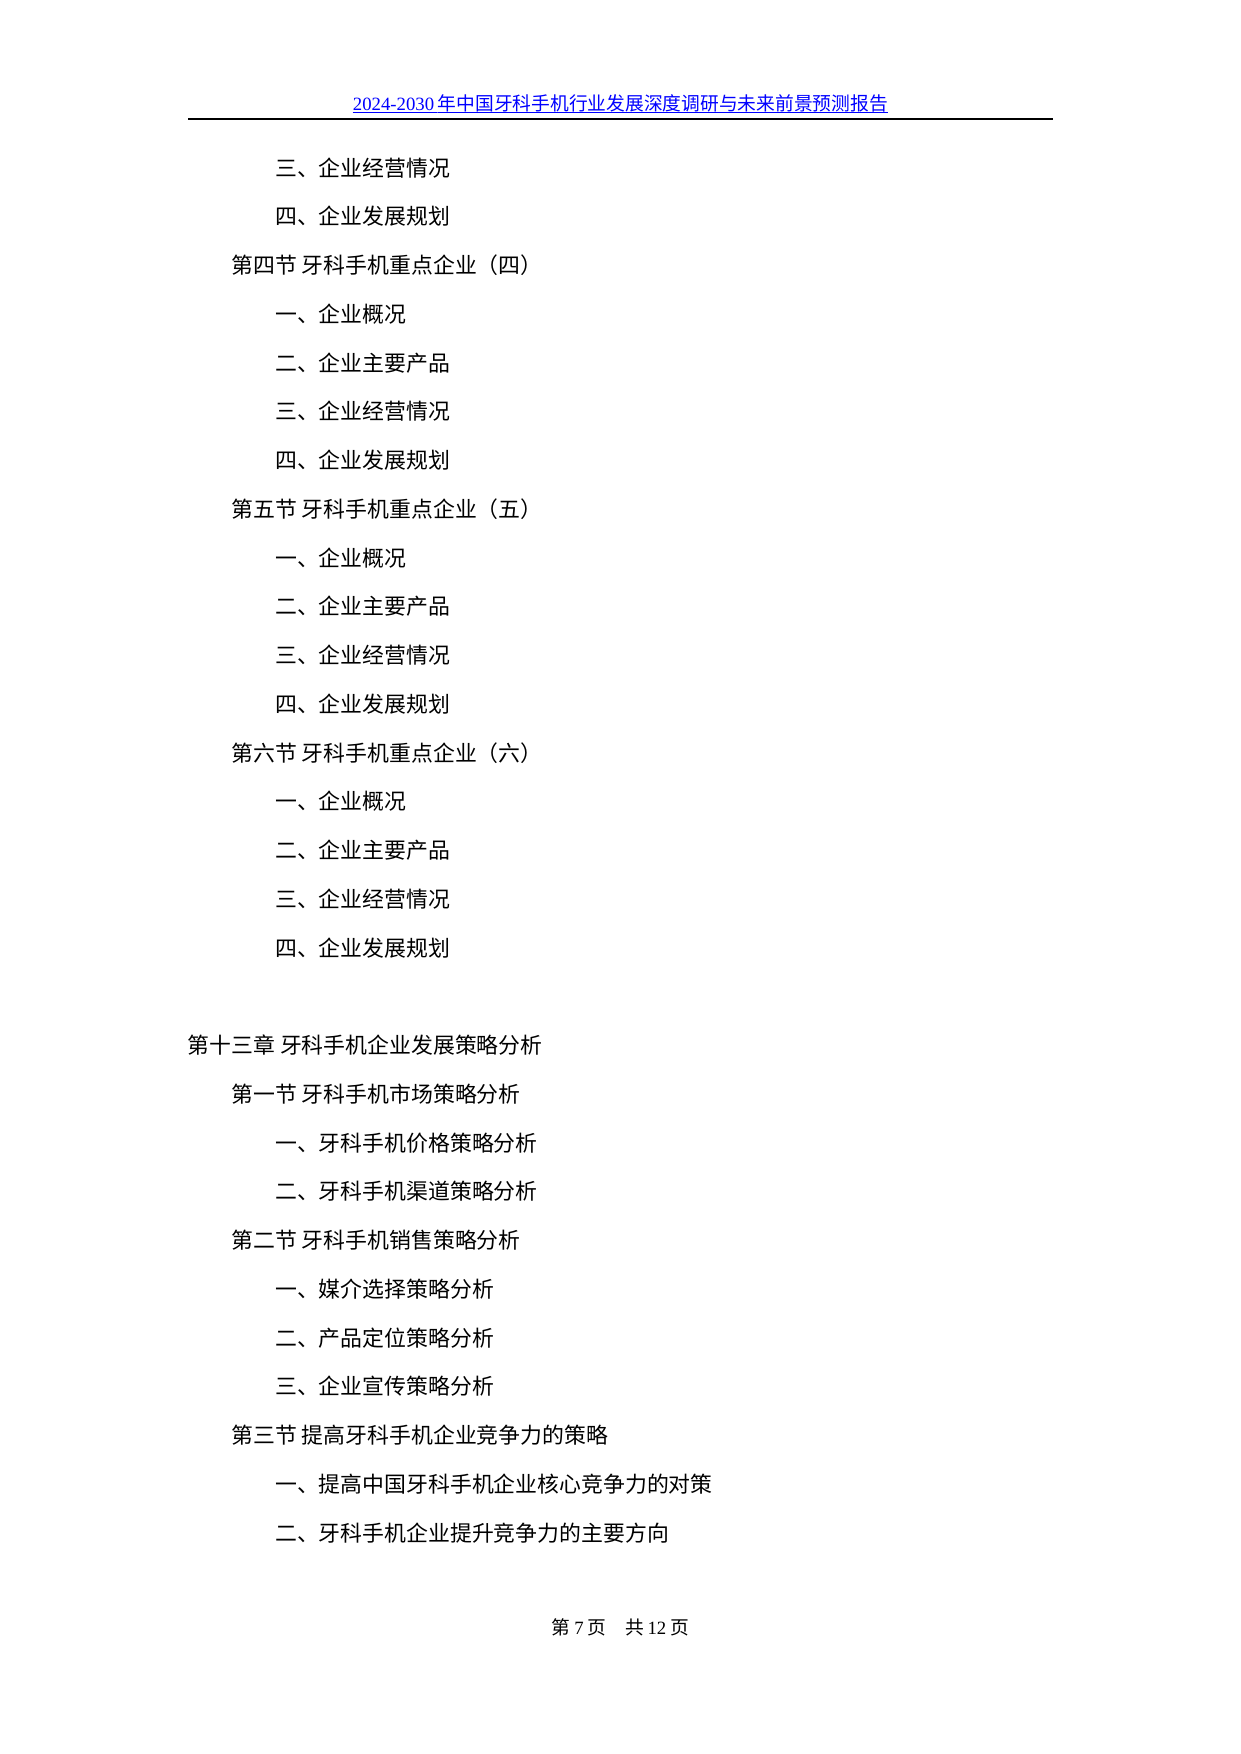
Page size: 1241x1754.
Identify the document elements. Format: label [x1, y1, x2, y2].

text [187, 150, 1053, 1548]
